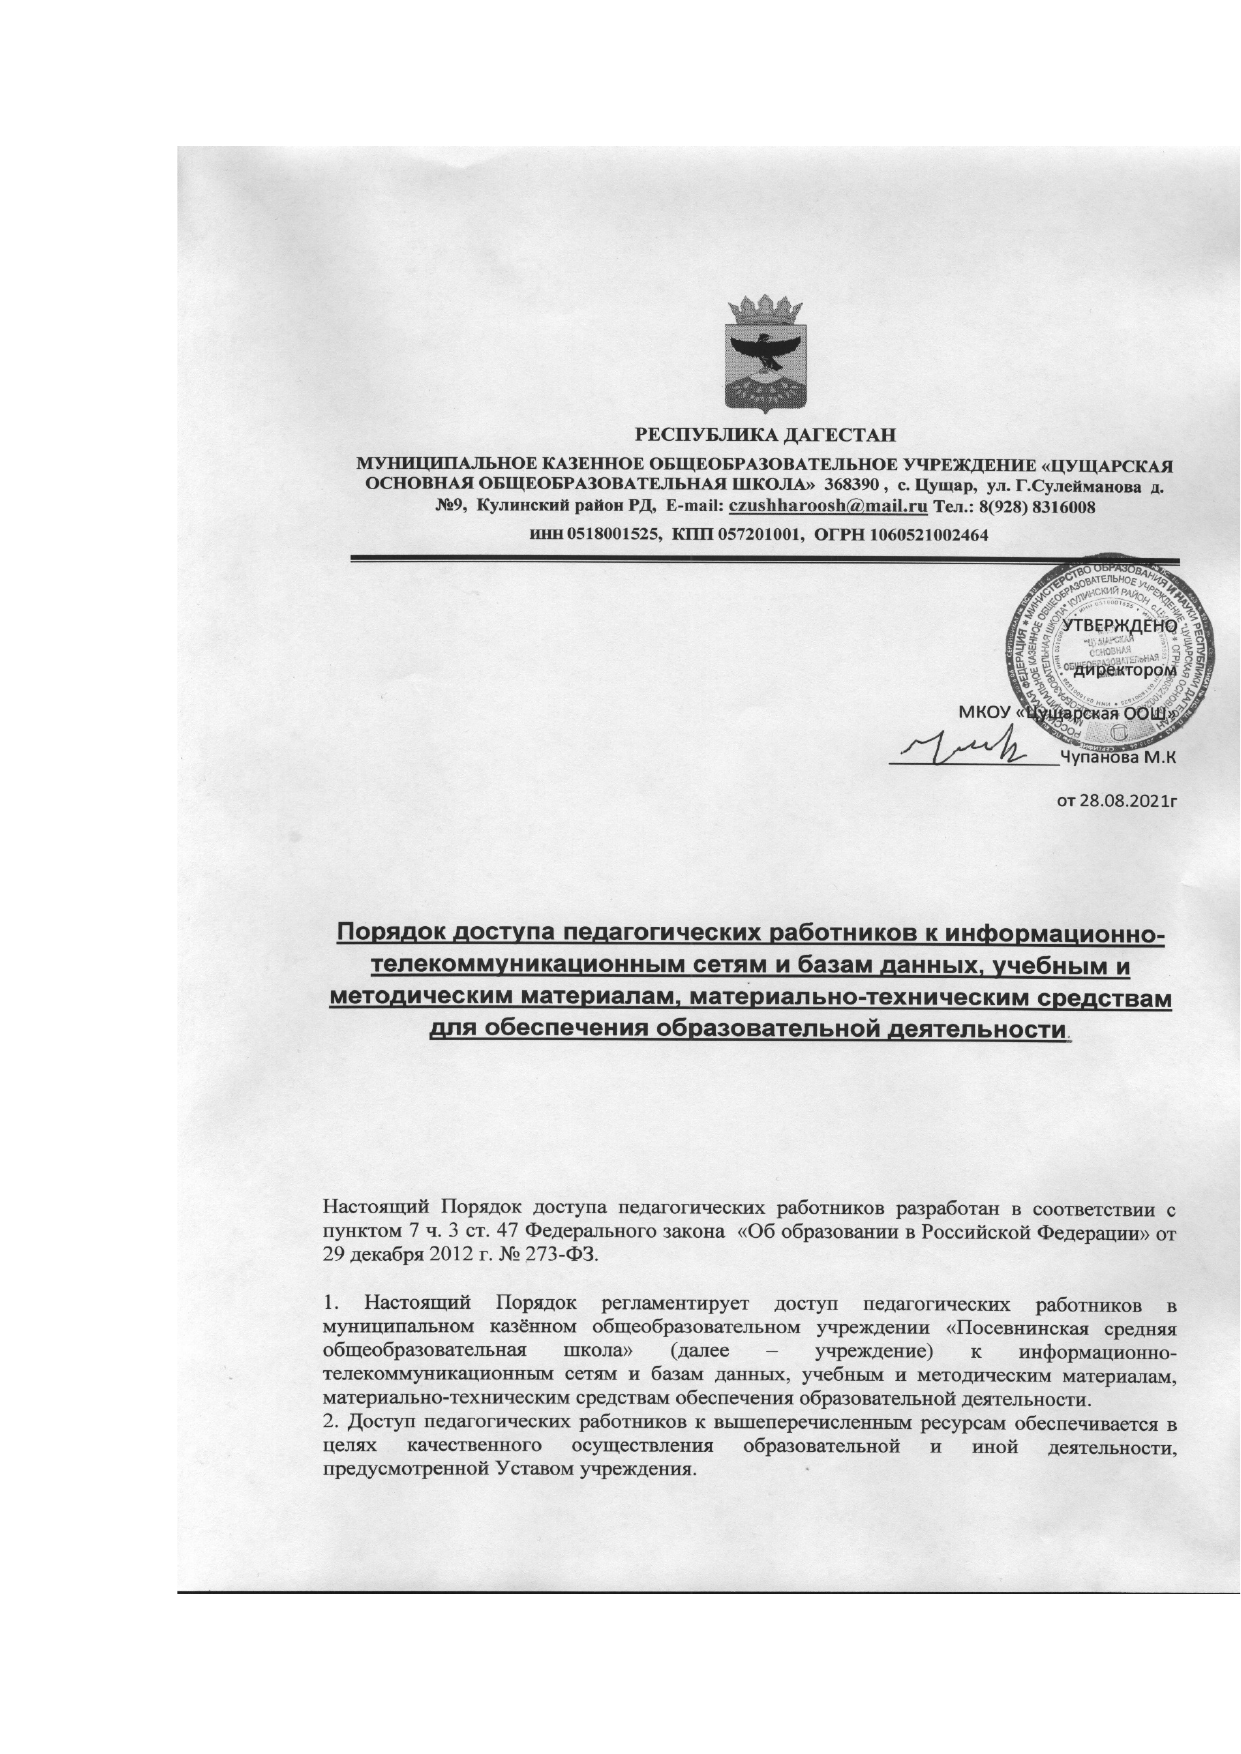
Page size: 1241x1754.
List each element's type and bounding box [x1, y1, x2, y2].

picture [177, 146, 1241, 1594]
